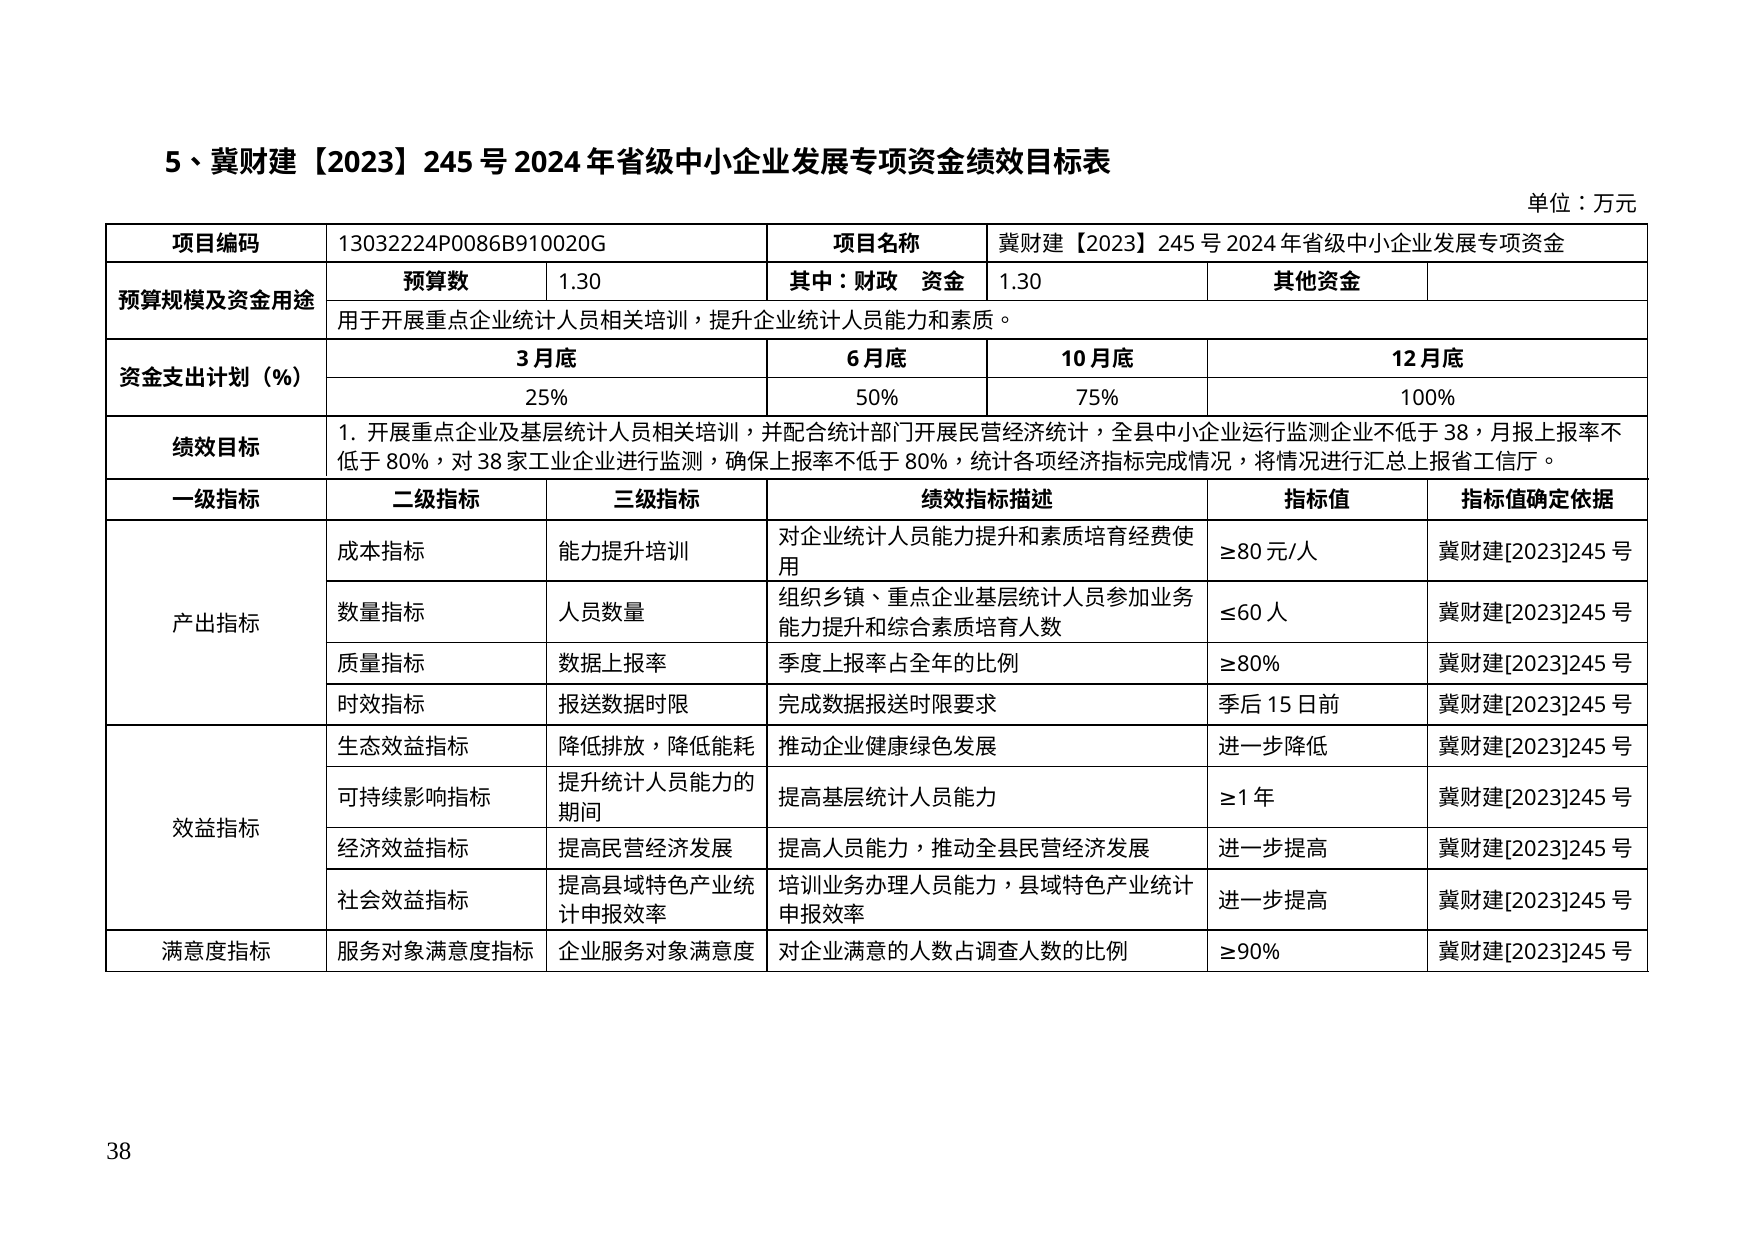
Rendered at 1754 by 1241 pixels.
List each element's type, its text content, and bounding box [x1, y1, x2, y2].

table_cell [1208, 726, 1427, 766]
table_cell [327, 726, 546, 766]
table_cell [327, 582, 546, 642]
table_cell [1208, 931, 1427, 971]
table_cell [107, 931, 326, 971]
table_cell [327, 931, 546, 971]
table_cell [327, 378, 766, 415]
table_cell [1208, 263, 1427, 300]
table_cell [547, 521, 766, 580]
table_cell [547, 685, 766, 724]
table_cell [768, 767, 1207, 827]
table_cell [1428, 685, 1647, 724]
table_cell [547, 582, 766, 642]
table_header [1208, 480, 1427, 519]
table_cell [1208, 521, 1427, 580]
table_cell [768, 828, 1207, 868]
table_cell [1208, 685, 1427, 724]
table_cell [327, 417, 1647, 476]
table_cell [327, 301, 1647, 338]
text 5、冀财建【2023】245号2024年省级中小企业发展专项资金绩效目标表 [106, 142, 1648, 181]
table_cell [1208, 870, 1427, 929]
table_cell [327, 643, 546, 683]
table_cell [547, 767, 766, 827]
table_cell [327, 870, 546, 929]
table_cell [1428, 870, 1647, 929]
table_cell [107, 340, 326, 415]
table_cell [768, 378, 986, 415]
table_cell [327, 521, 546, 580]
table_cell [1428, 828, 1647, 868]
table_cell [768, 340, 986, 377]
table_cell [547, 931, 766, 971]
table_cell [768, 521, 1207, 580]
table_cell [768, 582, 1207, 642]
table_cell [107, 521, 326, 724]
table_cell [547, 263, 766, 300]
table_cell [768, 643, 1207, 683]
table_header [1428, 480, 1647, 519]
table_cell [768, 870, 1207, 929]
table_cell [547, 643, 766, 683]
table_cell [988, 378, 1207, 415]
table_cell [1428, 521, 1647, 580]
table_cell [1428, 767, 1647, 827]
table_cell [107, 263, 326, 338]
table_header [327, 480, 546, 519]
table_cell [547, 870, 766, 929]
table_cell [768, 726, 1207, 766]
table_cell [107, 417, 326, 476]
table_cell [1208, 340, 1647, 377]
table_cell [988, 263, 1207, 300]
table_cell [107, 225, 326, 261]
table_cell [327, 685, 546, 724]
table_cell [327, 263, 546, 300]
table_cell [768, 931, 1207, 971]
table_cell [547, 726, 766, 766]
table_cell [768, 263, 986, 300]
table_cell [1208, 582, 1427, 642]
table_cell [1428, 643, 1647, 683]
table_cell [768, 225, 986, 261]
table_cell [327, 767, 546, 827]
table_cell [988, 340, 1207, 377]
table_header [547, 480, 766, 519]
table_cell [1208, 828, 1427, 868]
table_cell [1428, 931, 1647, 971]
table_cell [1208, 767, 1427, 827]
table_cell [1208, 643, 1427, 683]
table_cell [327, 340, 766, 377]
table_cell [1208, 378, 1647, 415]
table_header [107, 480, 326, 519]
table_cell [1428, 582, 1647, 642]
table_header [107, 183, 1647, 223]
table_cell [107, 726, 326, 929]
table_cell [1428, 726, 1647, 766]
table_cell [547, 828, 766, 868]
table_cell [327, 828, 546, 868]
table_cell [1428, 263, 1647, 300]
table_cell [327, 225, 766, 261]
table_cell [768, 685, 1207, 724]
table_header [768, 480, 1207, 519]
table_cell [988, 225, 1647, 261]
